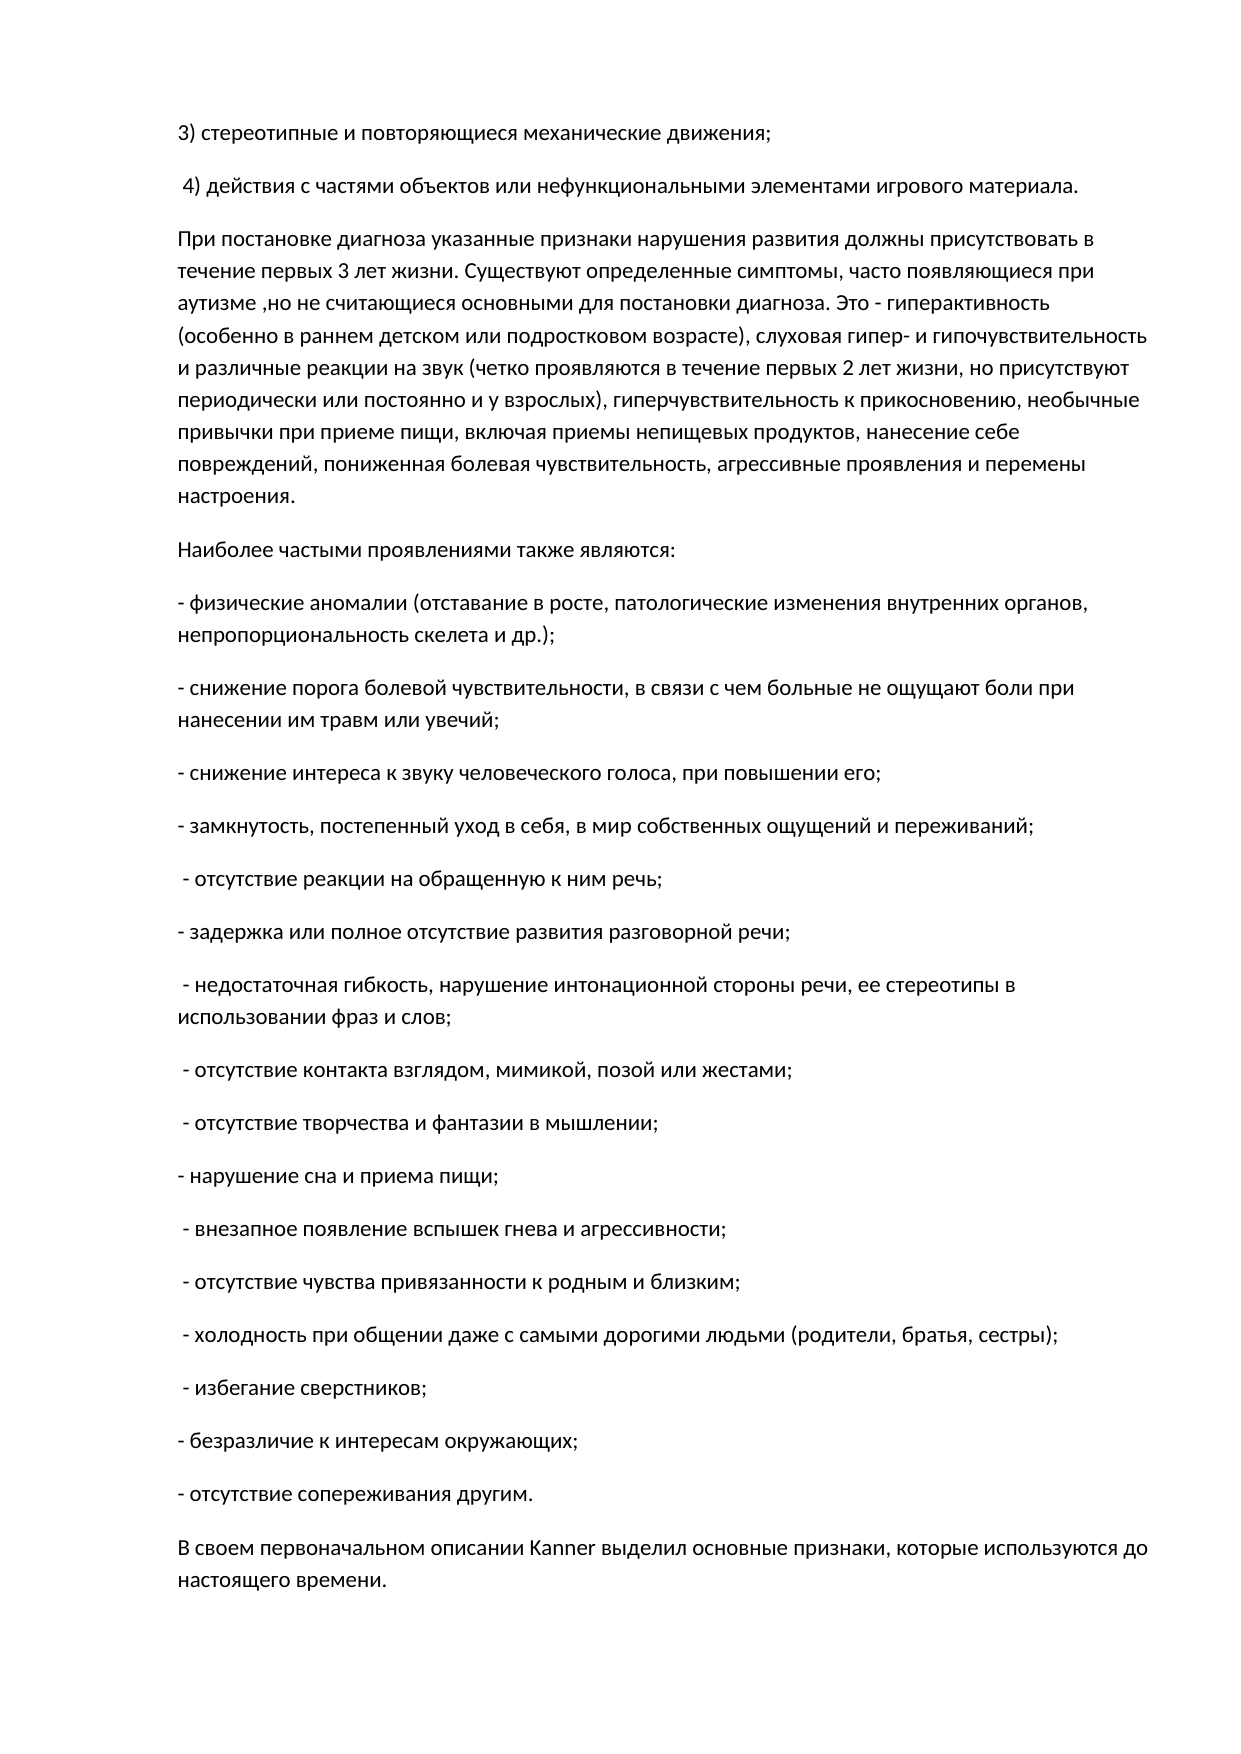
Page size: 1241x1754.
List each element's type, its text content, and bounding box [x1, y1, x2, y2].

text В своем первоначальном описании Kanner выделил основные признаки, которые используются до настоящего времени. [177, 1533, 1152, 1593]
text - избегание сверстников; [177, 1373, 1152, 1402]
text - отсутствие реакции на обращенную к ним речь; [177, 864, 1152, 892]
text - отсутствие сопереживания другим. [177, 1479, 1152, 1508]
text При постановке диагноза указанные признаки нарушения развития должны присутствовать в течение первых 3 лет жизни. Существуют определенные симптомы, часто появляющиеся при аутизме ,но не считающиеся основными для постановки диагноза. Это - гиперактивность (особенно в раннем детском или подростковом возрасте), слуховая гипер- и гипочувствительность и различные реакции на звук (четко проявляются в течение первых 2 лет жизни, но присутствуют периодически или постоянно и у взрослых), гиперчувствительность к прикосновению, необычные привычки при приеме пищи, включая приемы непищевых продуктов, нанесение себе повреждений, пониженная болевая чувствительность, агрессивные проявления и перемены настроения. [177, 224, 1152, 510]
text - холодность при общении даже с самыми дорогими людьми (родители, братья, сестры); [177, 1321, 1152, 1348]
text - физические аномалии (отставание в росте, патологические изменения внутренних органов, непропорциональность скелета и др.); [177, 588, 1152, 648]
text 4) действия с частями объектов или нефункциональными элементами игрового материала. [177, 171, 1152, 199]
text - отсутствие чувства привязанности к родным и близким; [177, 1267, 1152, 1296]
text Наиболее частыми проявлениями также являются: [177, 535, 1152, 563]
text 3) стереотипные и повторяющиеся механические движения; [177, 118, 1152, 146]
text - замкнутость, постепенный уход в себя, в мир собственных ощущений и переживаний; [177, 811, 1152, 839]
text - нарушение сна и приема пищи; [177, 1161, 1152, 1189]
text - снижение порога болевой чувствительности, в связи с чем больные не ощущают боли при нанесении им травм или увечий; [177, 673, 1152, 733]
text - безразличие к интересам окружающих; [177, 1427, 1152, 1454]
text - задержка или полное отсутствие развития разговорной речи; [177, 917, 1152, 945]
text - отсутствие контакта взглядом, мимикой, позой или жестами; [177, 1055, 1152, 1083]
text - отсутствие творчества и фантазии в мышлении; [177, 1108, 1152, 1136]
text - внезапное появление вспышек гнева и агрессивности; [177, 1214, 1152, 1242]
text - недостаточная гибкость, нарушение интонационной стороны речи, ее стереотипы в использовании фраз и слов; [177, 970, 1152, 1030]
text - снижение интереса к звуку человеческого голоса, при повышении его; [177, 758, 1152, 786]
